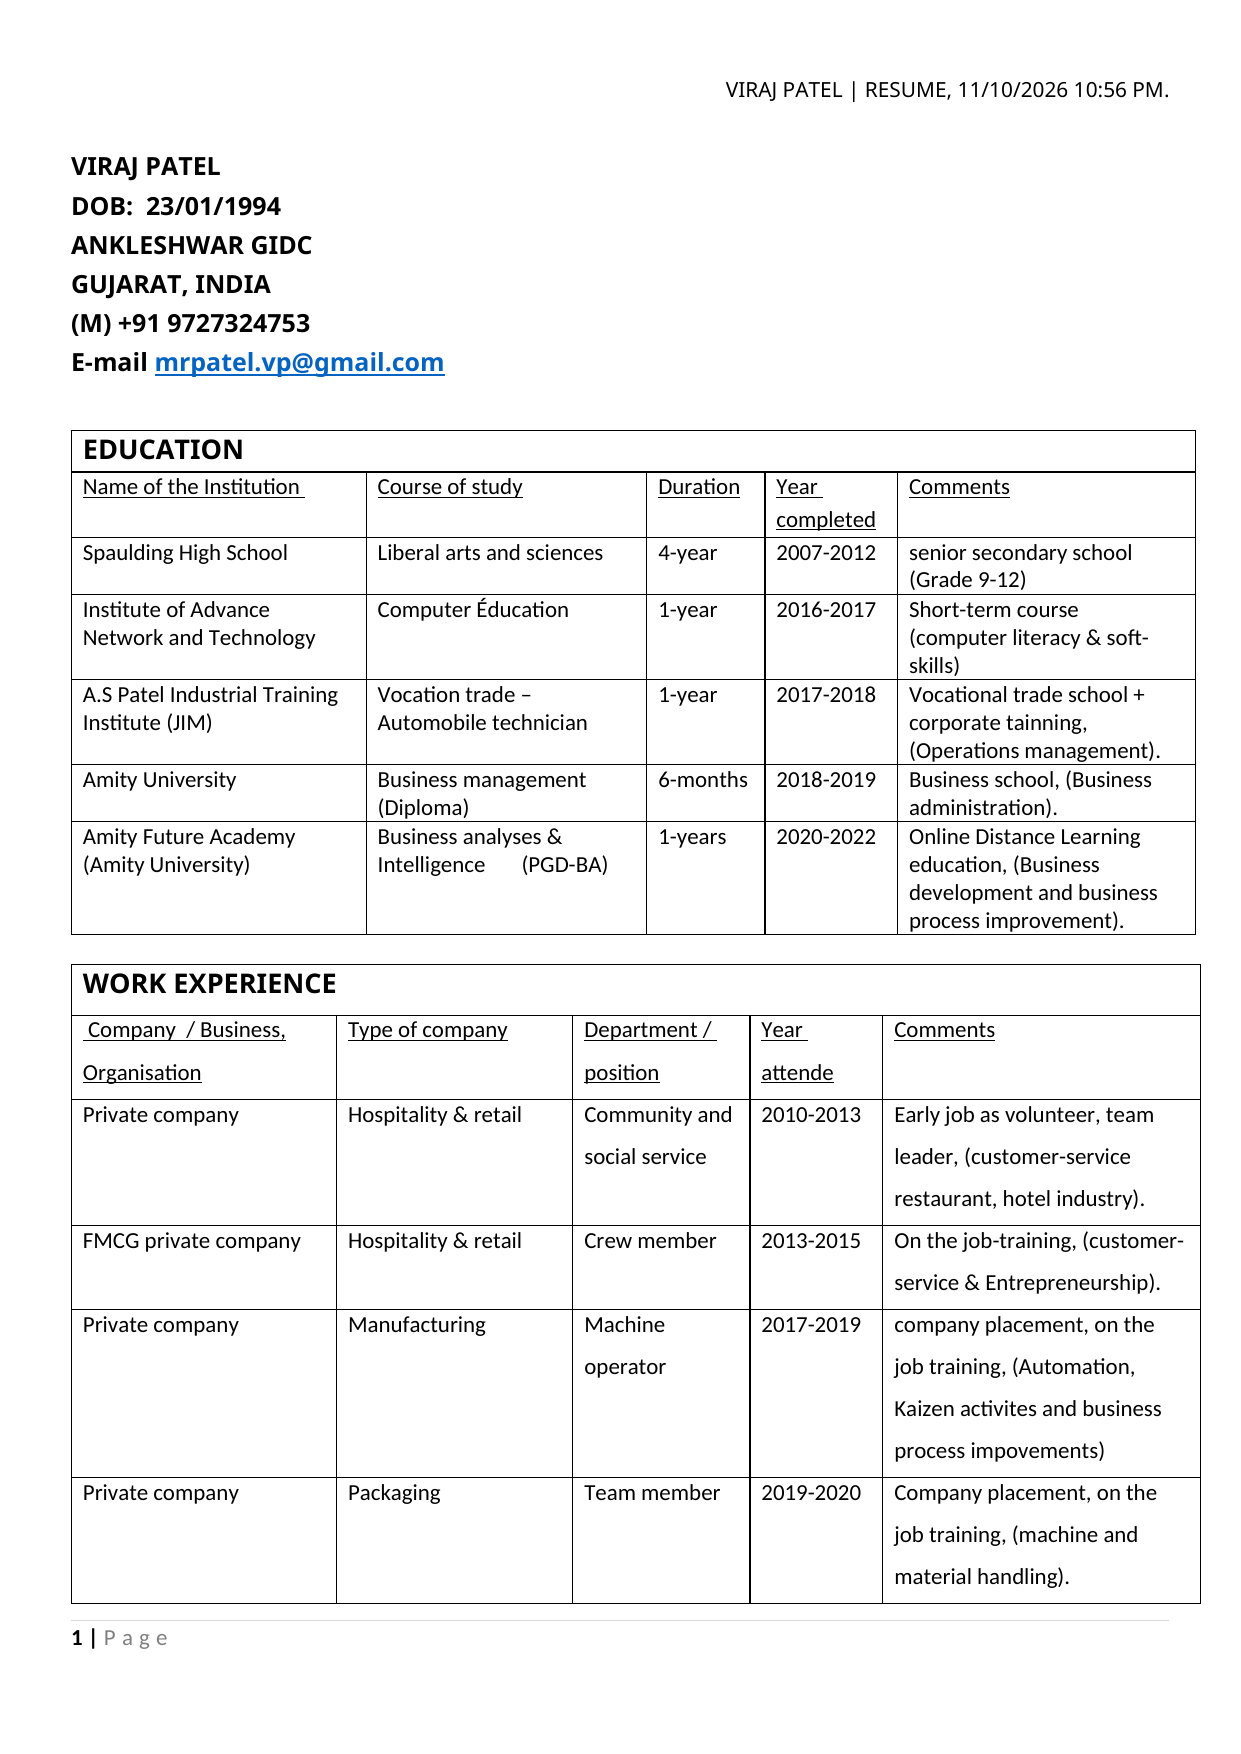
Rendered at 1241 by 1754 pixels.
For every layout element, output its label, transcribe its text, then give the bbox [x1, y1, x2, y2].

table_cell Packaging [337, 1478, 572, 1603]
table_cell Liberal arts and sciences [367, 538, 646, 594]
table_cell Manufacturing [337, 1310, 572, 1477]
table_cell Amity University [72, 765, 366, 821]
table_cell Crew member [573, 1226, 749, 1309]
table_cell Amity Future Academy (Amity University) [72, 822, 366, 934]
table_cell 1-year [647, 595, 764, 679]
table_cell Business analyses & Intelligence (PGD-BA) [367, 822, 646, 934]
table_cell FMCG private company [72, 1226, 336, 1309]
text DOB: 23/01/1994 [71, 188, 1169, 222]
table_cell 2020-2022 [766, 822, 897, 934]
table_cell 2017-2019 [751, 1310, 882, 1477]
table_cell senior secondary school (Grade 9-12) [898, 538, 1195, 594]
table_cell company placement, on the job training, (Automation, Kaizen activites and business process impovements) [883, 1310, 1200, 1477]
table_cell Year attende [751, 1016, 882, 1099]
table_cell Machine operator [573, 1310, 749, 1477]
table_cell 2007-2012 [766, 538, 897, 594]
table_cell Business school, (Business administration). [898, 765, 1195, 821]
table_cell 4-year [647, 538, 764, 594]
table_cell Name of the Institution [72, 473, 366, 537]
table_cell 2019-2020 [751, 1478, 882, 1603]
table_cell Course of study [367, 473, 646, 537]
table_cell 2017-2018 [766, 680, 897, 764]
table_cell 2013-2015 [751, 1226, 882, 1309]
table_cell 2018-2019 [766, 765, 897, 821]
table_header EDUCATION [72, 431, 1195, 471]
table_cell Type of company [337, 1016, 572, 1099]
table_cell Online Distance Learning education, (Business development and business process improvement). [898, 822, 1195, 934]
table_cell Business management (Diploma) [367, 765, 646, 821]
table_cell Private company [72, 1478, 336, 1603]
table_cell Comments [883, 1016, 1200, 1099]
text (M) +91 9727324753 [71, 306, 1169, 340]
table_cell Team member [573, 1478, 749, 1603]
table_cell Computer Éducation [367, 595, 646, 679]
table_cell 1-year [647, 680, 764, 764]
table_cell Year completed [766, 473, 897, 537]
table_cell A.S Patel Industrial Training Institute (JIM) [72, 680, 366, 764]
table_cell Early job as volunteer, team leader, (customer-service restaurant, hotel industry). [883, 1100, 1200, 1225]
table_cell On the job-training, (customer-service & Entrepreneurship). [883, 1226, 1200, 1309]
text VIRAJ PATEL [71, 149, 1169, 183]
table_cell Vocation trade – Automobile technician [367, 680, 646, 764]
text E-mail mrpatel.vp@gmail.com [71, 345, 1169, 379]
table_cell Vocational trade school + corporate tainning, (Operations management). [898, 680, 1195, 764]
text ANKLESHWAR GIDC [71, 227, 1169, 261]
text GUJARAT, INDIA [71, 267, 1169, 301]
table_cell Duration [647, 473, 764, 537]
table_cell Hospitality & retail [337, 1226, 572, 1309]
table_header WORK EXPERIENCE [72, 965, 1200, 1014]
table_cell Company / Business, Organisation [72, 1016, 336, 1099]
table_cell Company placement, on the job training, (machine and material handling). [883, 1478, 1200, 1603]
table_cell Spaulding High School [72, 538, 366, 594]
table_cell Private company [72, 1100, 336, 1225]
table_cell Hospitality & retail [337, 1100, 572, 1225]
table_cell Short-term course (computer literacy & soft-skills) [898, 595, 1195, 679]
table_cell Comments [898, 473, 1195, 537]
table_cell 2016-2017 [766, 595, 897, 679]
table_cell Private company [72, 1310, 336, 1477]
table_cell Institute of Advance Network and Technology [72, 595, 366, 679]
table_cell Community and social service [573, 1100, 749, 1225]
table_cell 6-months [647, 765, 764, 821]
table_cell 1-years [647, 822, 764, 934]
table_cell 2010-2013 [751, 1100, 882, 1225]
table_cell Department / position [573, 1016, 749, 1099]
